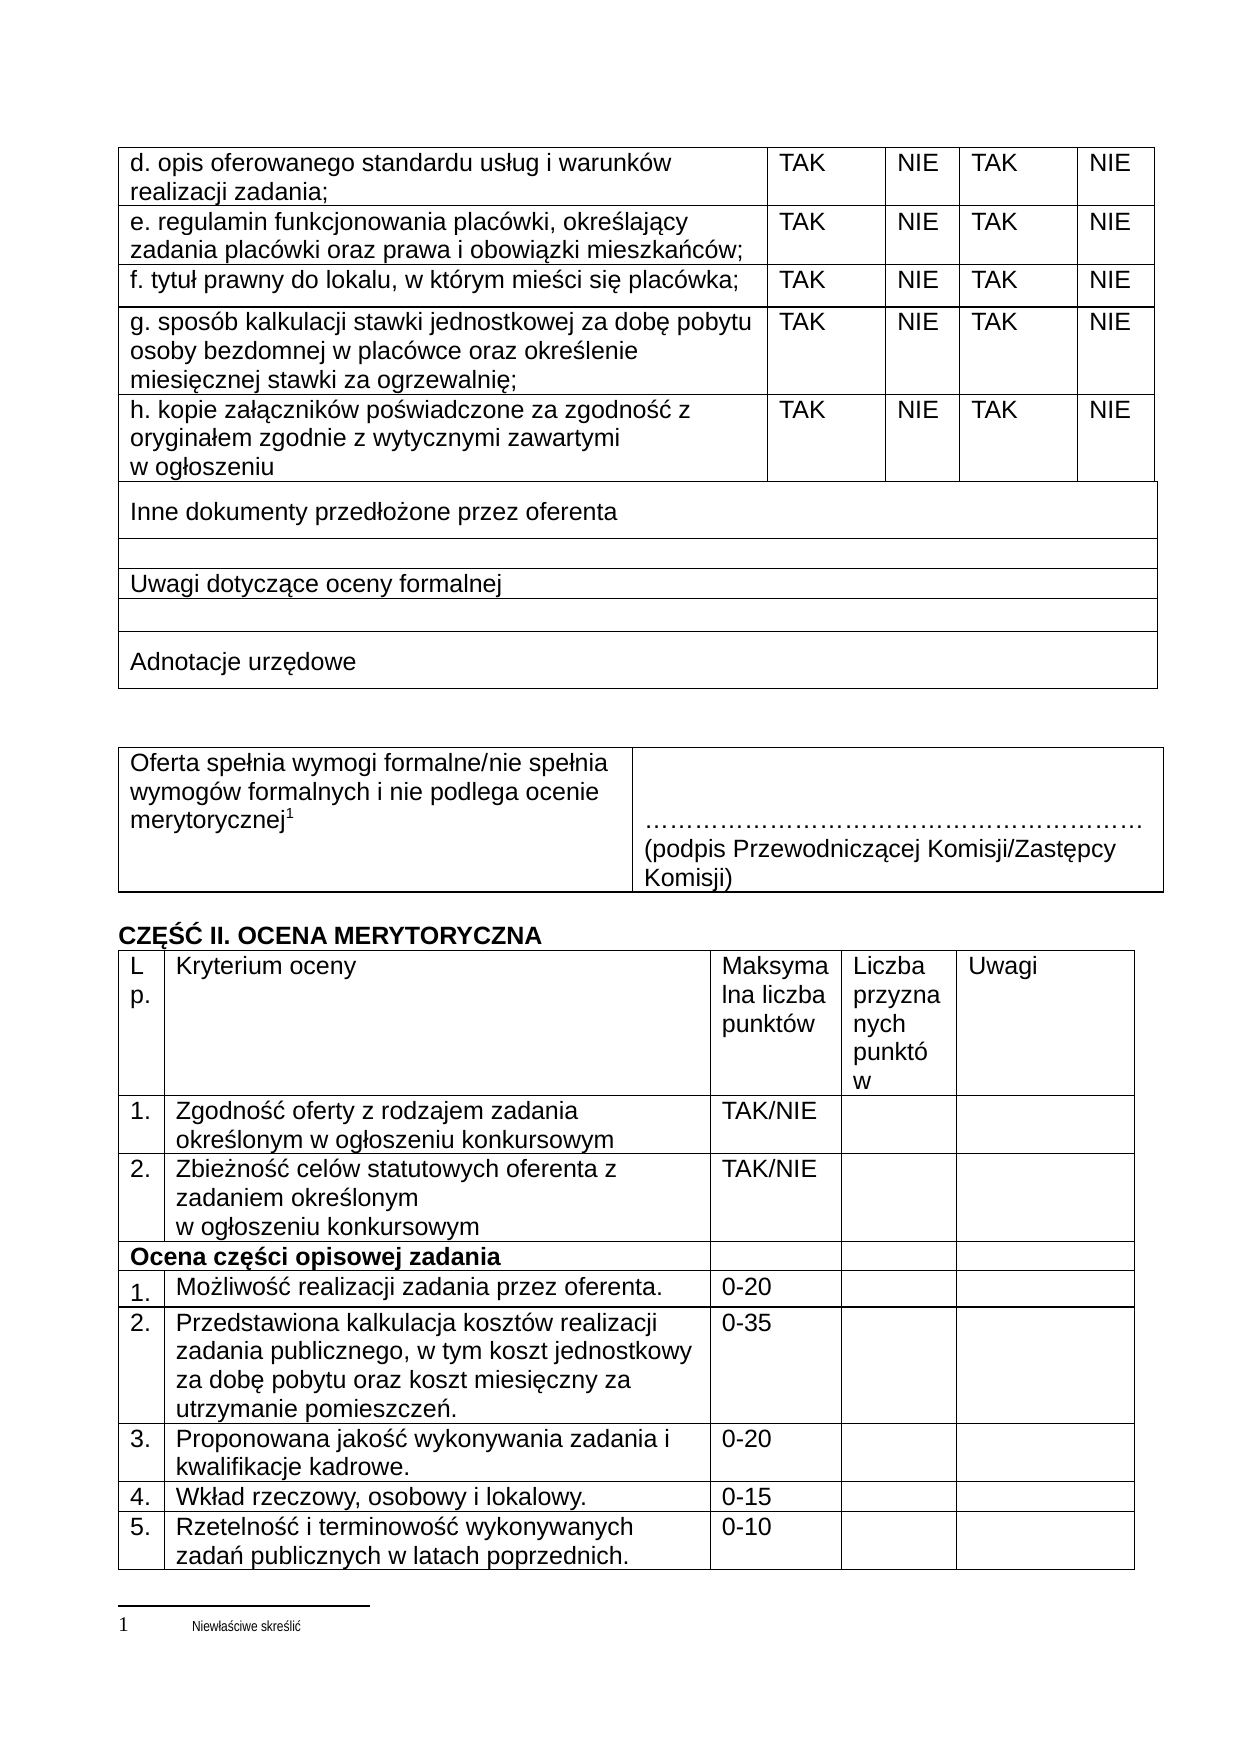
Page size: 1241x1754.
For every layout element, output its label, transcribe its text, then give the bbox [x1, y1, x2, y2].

table_cell 2. [119, 1308, 164, 1422]
table_cell Uwagi dotyczące oceny formalnej [119, 569, 1157, 597]
table_cell 2. [119, 1154, 164, 1241]
table_cell 3. [119, 1424, 164, 1481]
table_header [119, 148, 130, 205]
table_cell TAK [960, 395, 1077, 481]
table_cell [957, 1154, 1134, 1241]
table_cell [842, 1308, 956, 1422]
table_header d. opis oferowanego standardu usług i warunków realizacji zadania; [329, 148, 767, 205]
table_header Kryterium oceny [165, 951, 710, 1095]
table_cell Zgodność oferty z rodzajem zadania określonym w ogłoszeniu konkursowym [165, 1096, 710, 1153]
table_cell TAK [960, 308, 1077, 394]
table_cell NIE [1078, 206, 1154, 264]
table_cell Inne dokumenty przedłożone przez oferenta [119, 482, 1157, 538]
table_cell 0-20 [711, 1424, 841, 1481]
table_cell TAK/NIE [711, 1154, 841, 1241]
table_cell Proponowana jakość wykonywania zadania i kwalifikacje kadrowe. [165, 1424, 710, 1481]
table_cell TAK/NIE [711, 1096, 841, 1153]
table_cell [842, 1512, 956, 1569]
table_cell 5. [119, 1512, 164, 1569]
table_header NIE [886, 148, 959, 205]
table_cell g. sposób kalkulacji stawki jednostkowej za dobę pobytu osoby bezdomnej w placówce oraz określenie miesięcznej stawki za ogrzewalnię; [518, 308, 767, 394]
table_cell [957, 1512, 1134, 1569]
table_cell TAK [768, 308, 885, 394]
table_cell [842, 1482, 956, 1511]
table_cell NIE [886, 308, 959, 394]
table_header Liczba przyznanych punktów [842, 951, 956, 1095]
table_cell NIE [886, 265, 959, 306]
table_cell TAK [960, 265, 1077, 306]
table_cell NIE [1078, 395, 1154, 481]
table_cell 0-35 [711, 1308, 841, 1422]
table_cell TAK [768, 206, 885, 264]
table_cell [957, 1482, 1134, 1511]
table_cell [957, 1242, 1134, 1270]
table_cell [119, 539, 1157, 568]
table_cell 0-15 [711, 1482, 841, 1511]
table_cell f. tytuł prawny do lokalu, w którym mieści się placówka; [119, 265, 767, 306]
table_cell [842, 1096, 956, 1153]
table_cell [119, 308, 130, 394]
table_cell 4. [119, 1482, 164, 1511]
table_cell Przedstawiona kalkulacja kosztów realizacji zadania publicznego, w tym koszt jednostkowy za dobę pobytu oraz koszt miesięczny za utrzymanie pomieszczeń. [165, 1308, 710, 1422]
table_cell 0-10 [711, 1512, 841, 1569]
table_header TAK [960, 148, 1077, 205]
table_cell 0-20 [711, 1271, 841, 1306]
table_cell Wkład rzeczowy, osobowy i lokalowy. [165, 1482, 710, 1511]
table_header Maksymalna liczba punktów [711, 951, 841, 1095]
table_cell [842, 1424, 956, 1481]
table_cell [957, 1096, 1134, 1153]
table_header NIE [1078, 148, 1154, 205]
table_cell 1. [119, 1271, 164, 1306]
table_cell NIE [1078, 308, 1154, 394]
table_cell Rzetelność i terminowość wykonywanych zadań publicznych w latach poprzednich. [165, 1512, 710, 1569]
table_cell [957, 1308, 1134, 1422]
table_cell Adnotacje urzędowe [119, 632, 1157, 688]
table_cell TAK [960, 206, 1077, 264]
table_cell [842, 1154, 956, 1241]
table_header TAK [768, 148, 885, 205]
table_cell NIE [1078, 265, 1154, 306]
table_cell Ocena części opisowej zadania [119, 1242, 710, 1270]
table_cell [711, 1242, 841, 1270]
table_cell NIE [886, 206, 959, 264]
table_cell [957, 1271, 1134, 1306]
table_cell TAK [768, 395, 885, 481]
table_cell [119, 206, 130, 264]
table_cell h. kopie załączników poświadczone za zgodność z oryginałem zgodnie z wytycznymi zawartymi w ogłoszeniu [119, 395, 767, 481]
table_cell TAK [768, 265, 885, 306]
table_cell Możliwość realizacji zadania przez oferenta. [165, 1271, 710, 1306]
table_cell [119, 599, 1157, 631]
table_header Oferta spełnia wymogi formalne/nie spełnia wymogów formalnych i nie podlega ocenie merytorycznej [119, 748, 632, 891]
table_cell 1. [119, 1096, 164, 1153]
table_cell [842, 1242, 956, 1270]
table_cell [957, 1424, 1134, 1481]
table_cell [842, 1271, 956, 1306]
table_cell Zbieżność celów statutowych oferenta z zadaniem określonym w ogłoszeniu konkursowym [165, 1154, 710, 1241]
text CZĘŚĆ II. OCENA MERYTORYCZNA [118, 921, 1122, 950]
table_header Uwagi [957, 951, 1134, 1095]
table_header …………………………………………………… (podpis Przewodniczącej Komisji/Zastępcy Komisji) [633, 748, 1163, 891]
table_cell NIE [886, 395, 959, 481]
table_header Lp. [119, 951, 164, 1095]
